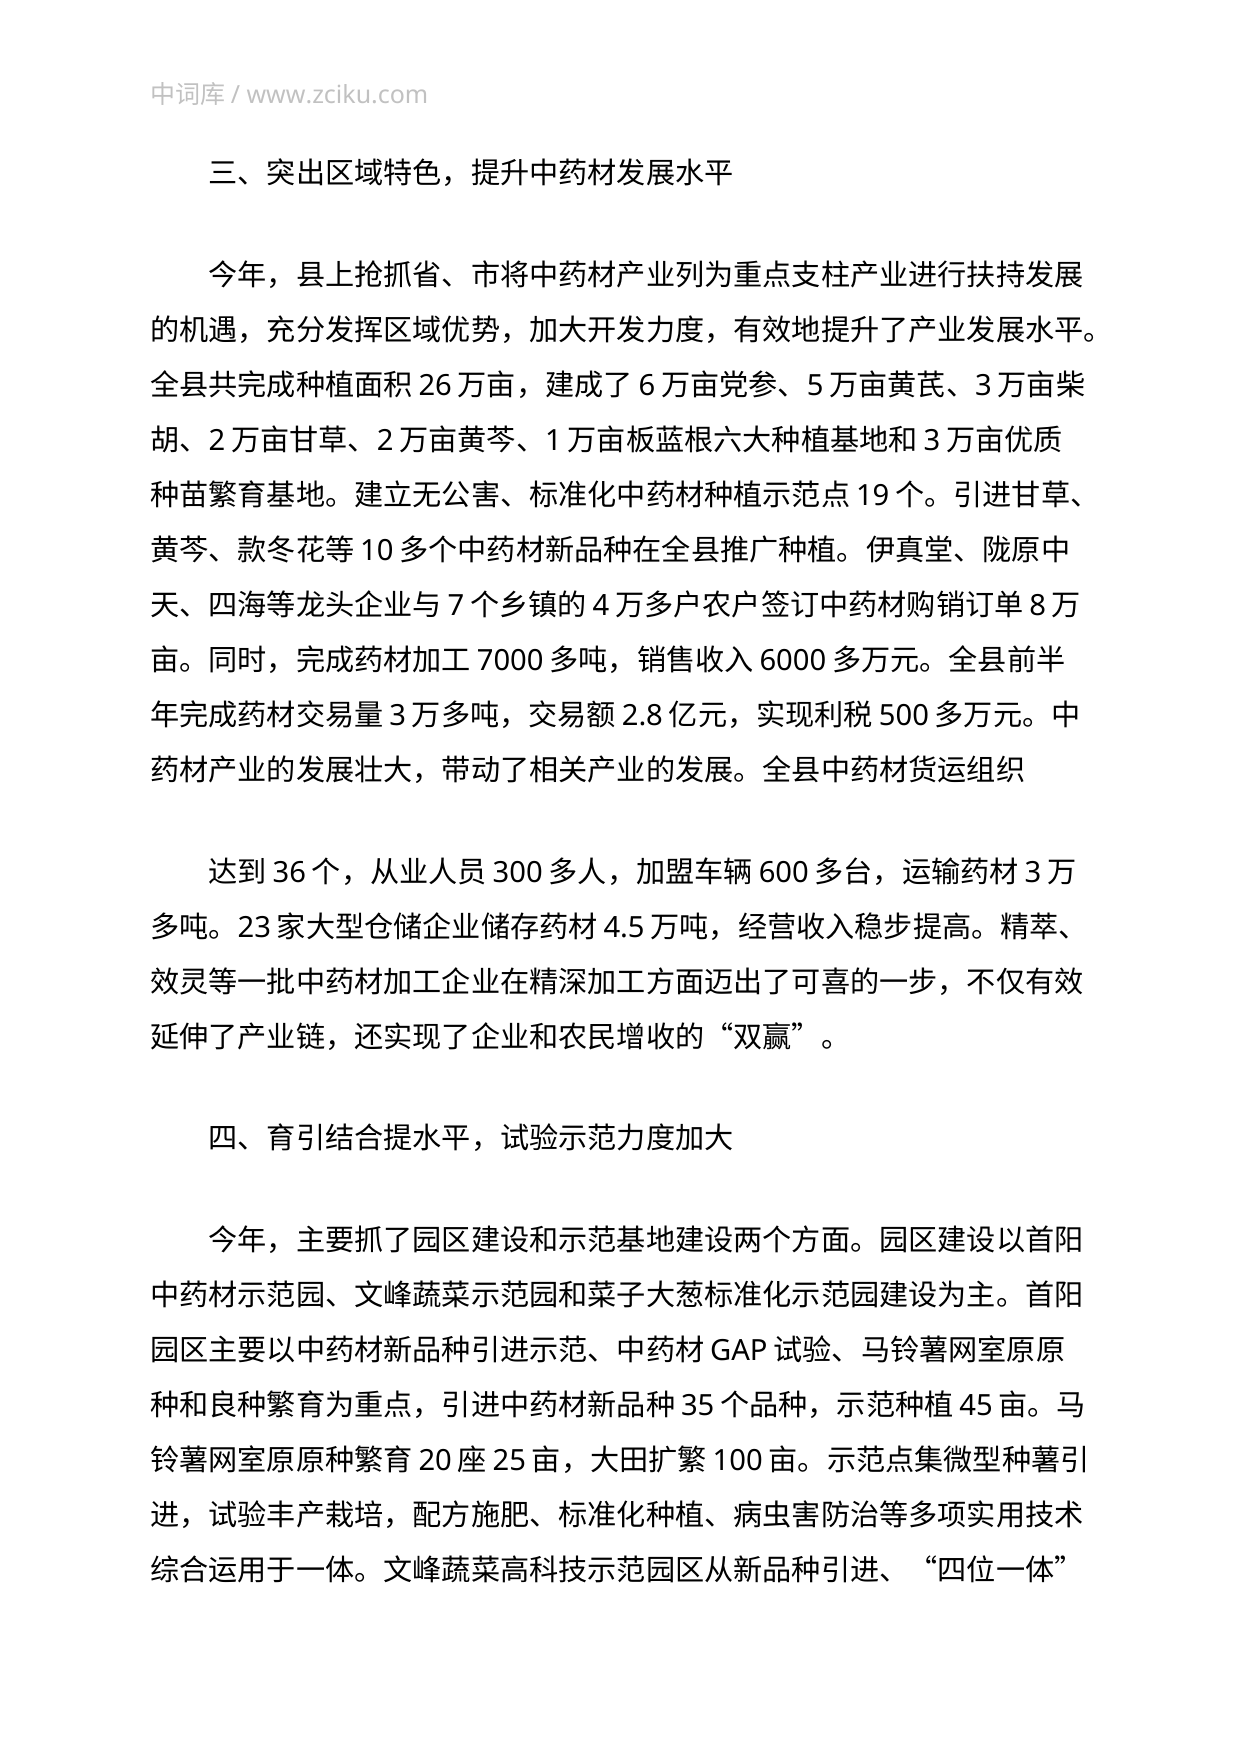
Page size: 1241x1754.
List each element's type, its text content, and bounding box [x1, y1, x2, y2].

text 三、突出区域特色，提升中药材发展水平 [150, 150, 1090, 192]
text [150, 1217, 1090, 1589]
text 达到36个，从业人员300多人，加盟车辆600多台，运输药材3万多吨。23家大型仓储企业储存药材4.5万吨，经营收入稳步提高。精萃、效灵等一批中药材加工企业在精深加工方面迈出了可喜的一步，不仅有效延伸了产业链，还实现了企业和农民增收的“双赢”。 [150, 848, 1090, 1056]
text 今年，县上抢抓省、市将中药材产业列为重点支柱产业进行扶持发展的机遇，充分发挥区域优势，加大开发力度，有效地提升了产业发展水平。全县共完成种植面积26万亩，建成了6万亩党参、5万亩黄芪、3万亩柴胡、2万亩甘草、2万亩黄芩、1万亩板蓝根六大种植基地和3万亩优质种苗繁育基地。建立无公害、标准化中药材种植示范点19个。引进甘草、黄芩、款冬花等10多个中药材新品种在全县推广种植。伊真堂、陇原中天、四海等龙头企业与7个乡镇的4万多户农户签订中药材购销订单8万亩。同时，完成药材加工7000多吨，销售收入6000多万元。全县前半年完成药材交易量3万多吨，交易额2.8亿元，实现利税500多万元。中药材产业的发展壮大，带动了相关产业的发展。全县中药材货运组织 [150, 252, 1090, 789]
text 四、育引结合提水平，试验示范力度加大 [150, 1115, 1090, 1157]
